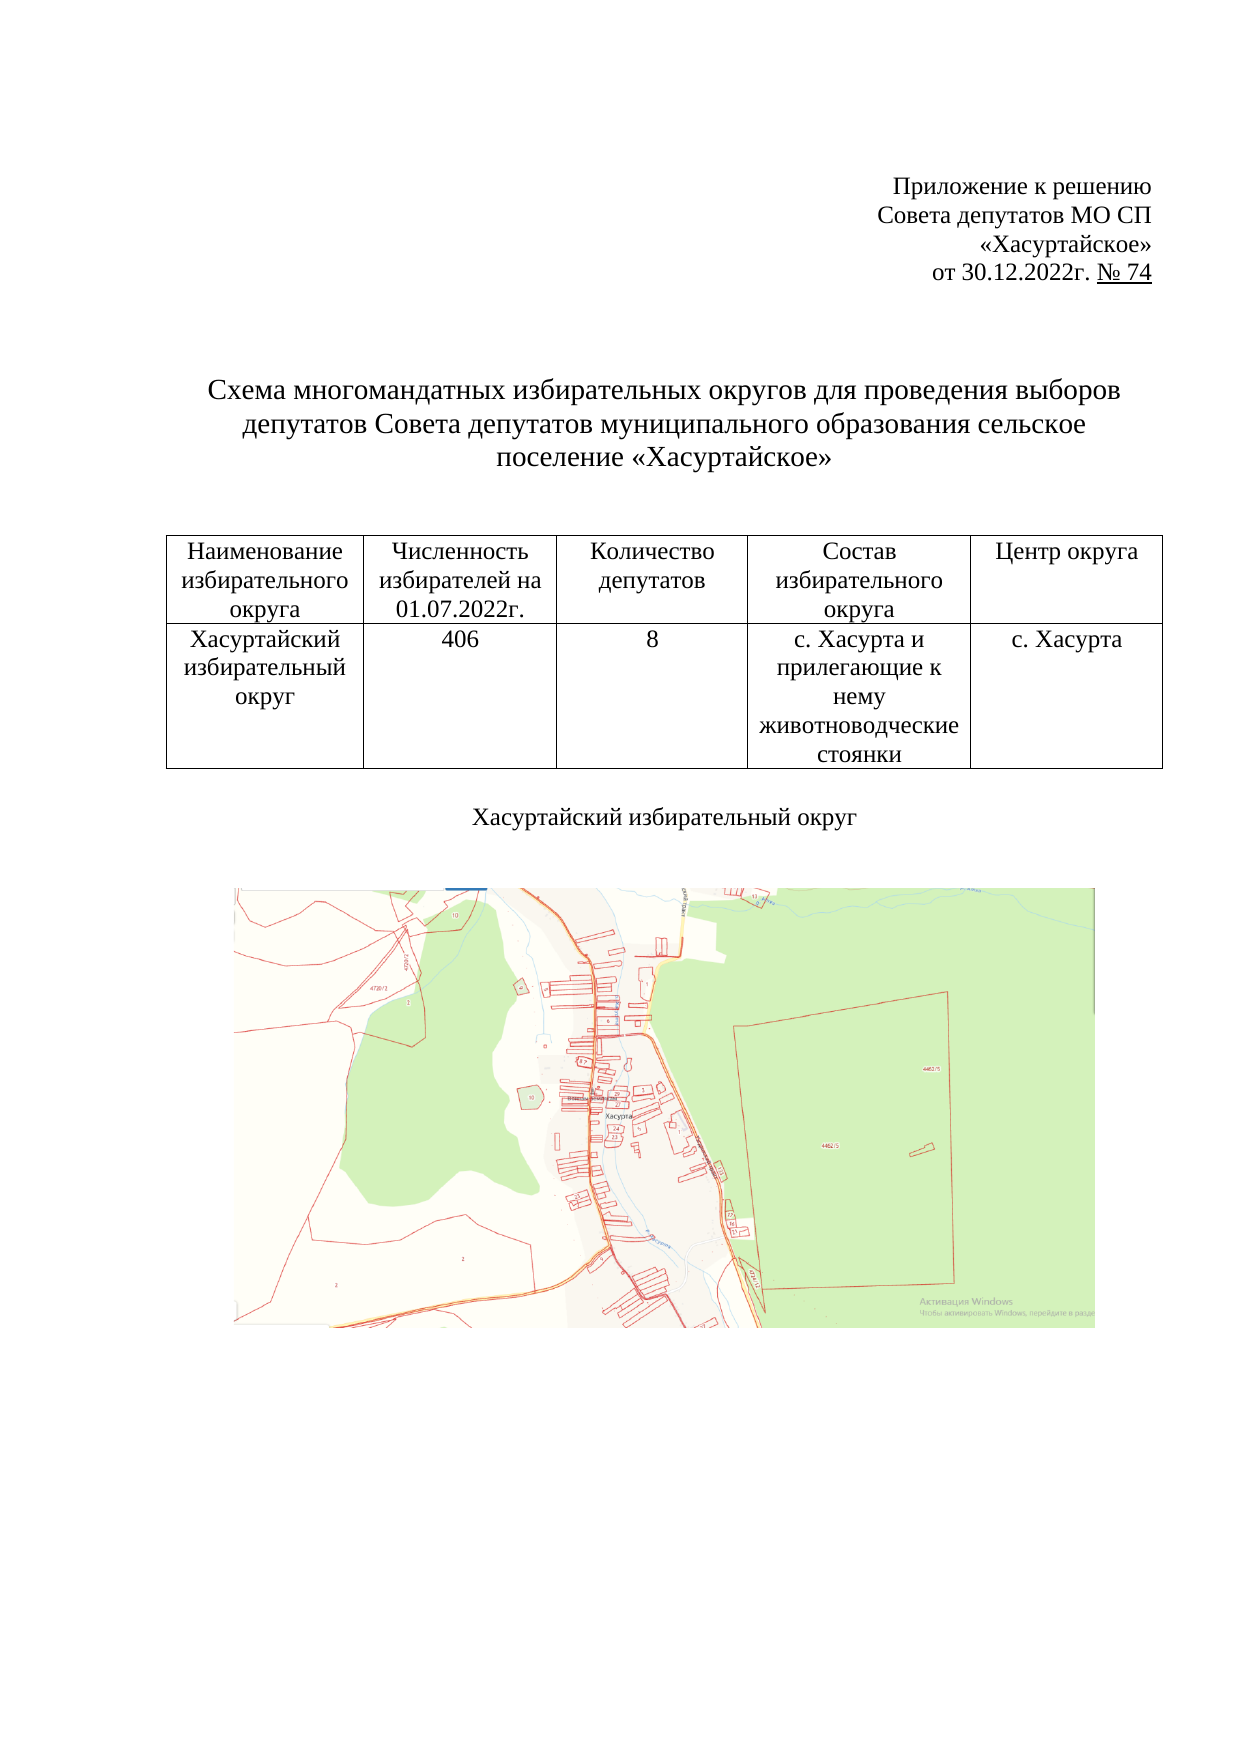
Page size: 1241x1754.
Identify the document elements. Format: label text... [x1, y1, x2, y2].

table_header Численность избирателей на 01.07.2022г. [364, 536, 556, 623]
table_header Состав избирательного округа [748, 536, 970, 623]
table_cell с. Хасурта и прилегающие к нему животноводческие стоянки [748, 624, 970, 767]
text Совета депутатов МО СП [177, 200, 1152, 229]
table_cell Хасуртайский избирательный округ [167, 624, 363, 767]
text Приложение к решению [177, 171, 1152, 200]
table_header Наименование избирательного округа [167, 536, 363, 623]
table_header Центр округа [971, 536, 1162, 623]
table_header Количество депутатов [557, 536, 747, 623]
table_cell с. Хасурта [971, 624, 1162, 767]
text Схема многомандатных избирательных округов для проведения выборов депутатов Совета депутатов муниципального образования сельское поселение «Хасуртайское» [177, 372, 1152, 473]
text «Хасуртайское» [177, 229, 1152, 257]
picture [233, 888, 1095, 1328]
table_cell 406 [364, 624, 556, 767]
text от 30.12.2022г. № 74 [177, 257, 1152, 286]
table_cell 8 [557, 624, 747, 767]
text Хасуртайский избирательный округ [177, 802, 1152, 831]
